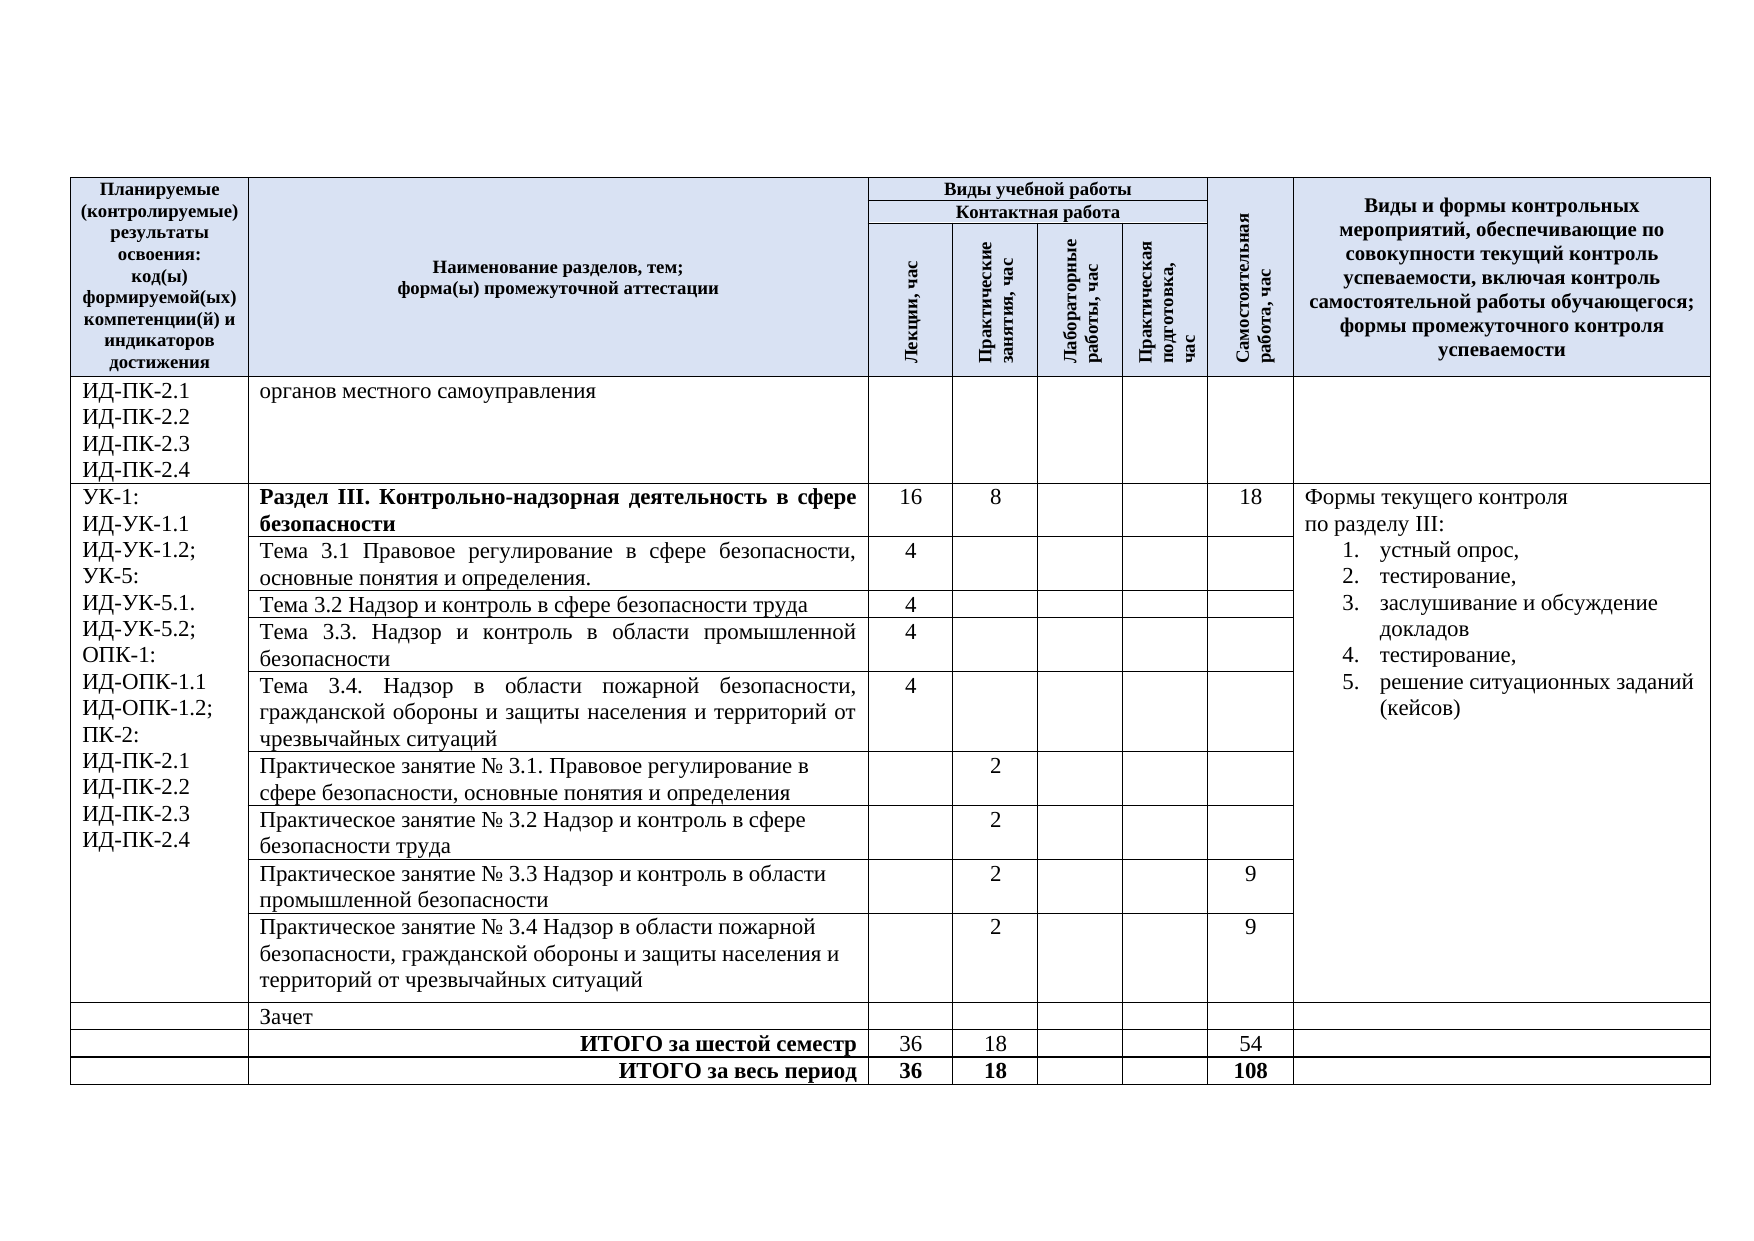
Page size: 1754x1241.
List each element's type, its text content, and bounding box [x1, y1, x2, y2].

table_cell [1038, 484, 1122, 536]
table_cell [1123, 537, 1207, 590]
table_cell Формы текущего контроля по разделу III: устный опрос, тестирование, заслушивание и обсуждение докладов тестирование, решение ситуационных заданий (кейсов) [1294, 484, 1710, 1002]
table_cell [1038, 806, 1122, 859]
table_cell [71, 1030, 248, 1056]
table_cell Практическое занятие № 3.4 Надзор в области пожарной безопасности, гражданской обороны и защиты населения и территорий от чрезвычайных ситуаций [249, 914, 868, 1002]
table_cell [1038, 914, 1122, 1002]
table_cell 4 [869, 591, 952, 617]
table_cell [1208, 806, 1293, 859]
table_cell [1123, 672, 1207, 751]
table_cell 4 [869, 537, 952, 590]
table_cell Тема 3.3. Надзор и контроль в области промышленной безопасности [249, 618, 868, 671]
table_cell [869, 752, 952, 805]
table_cell [1123, 1058, 1207, 1084]
table_cell [1123, 484, 1207, 536]
table_cell Лекции, час [869, 224, 952, 376]
table_cell 18 [953, 1030, 1037, 1056]
table_cell Тема 3.1 Правовое регулирование в сфере безопасности, основные понятия и определения. [249, 537, 868, 590]
table_cell 9 [1208, 377, 1293, 482]
table_cell [953, 618, 1037, 671]
table_cell 4 [869, 618, 952, 671]
table_cell [1208, 752, 1293, 805]
table_cell 54 [1208, 1030, 1293, 1056]
table_cell [1208, 618, 1293, 671]
table_cell [1123, 618, 1207, 671]
table_header Виды и формы контрольных мероприятий, обеспечивающие по совокупности текущий контроль успеваемости, включая контроль самостоятельной работы обучающегося; формы промежуточного контроля успеваемости [1294, 178, 1710, 376]
table_cell Тема 3.2 Надзор и контроль в сфере безопасности труда [249, 591, 868, 617]
table_cell [869, 377, 952, 482]
table_cell ИТОГО за весь период [249, 1058, 868, 1084]
table_cell 9 [1208, 914, 1293, 1002]
table_cell [869, 860, 952, 912]
table_cell [71, 1003, 248, 1029]
table_cell [1294, 1030, 1710, 1056]
table_cell Зачет [249, 1003, 868, 1029]
table_cell 18 [1208, 484, 1293, 536]
table_cell 16 [869, 484, 952, 536]
table_cell Лабораторные работы, час [1038, 224, 1122, 376]
table_header Планируемые (контролируемые) результаты освоения: код(ы) формируемой(ых) компетенции(й) и индикаторов достижения компетенций [71, 178, 248, 376]
table_cell Тема 3.4. Надзор в области пожарной безопасности, гражданской обороны и защиты населения и территорий от чрезвычайных ситуаций [249, 672, 868, 751]
table_cell Практическая подготовка, час [1123, 224, 1207, 376]
table_cell Раздел III. Контрольно-надзорная деятельность в сфере безопасности [249, 484, 868, 536]
table_cell [1038, 860, 1122, 912]
table_cell [869, 806, 952, 859]
table_cell [869, 1003, 952, 1029]
table_cell [1123, 1003, 1207, 1029]
table_cell [1208, 591, 1293, 617]
table_cell 108 [1208, 1058, 1293, 1084]
table_cell 2 [953, 752, 1037, 805]
table_cell 8 [953, 484, 1037, 536]
table_cell Практическое занятие № 3.2 Надзор и контроль в сфере безопасности труда [249, 806, 868, 859]
table_cell [1038, 591, 1122, 617]
table_cell [953, 1003, 1037, 1029]
table_cell [1123, 591, 1207, 617]
table_cell 9 [1208, 860, 1293, 912]
table_cell [1123, 377, 1207, 482]
table_cell [1038, 1058, 1122, 1084]
table_cell 2 [953, 914, 1037, 1002]
table_cell 36 [869, 1030, 952, 1056]
table_cell [953, 672, 1037, 751]
table_cell [1123, 806, 1207, 859]
table_cell [1294, 1003, 1710, 1029]
table_cell 2 [953, 377, 1037, 482]
table_cell [869, 914, 952, 1002]
table_cell 4 [869, 672, 952, 751]
table_cell Контактная работа [869, 201, 1207, 222]
table_cell [1038, 377, 1122, 482]
table_cell [953, 591, 1037, 617]
table_cell [1038, 537, 1122, 590]
table_cell [1038, 1030, 1122, 1056]
table_header Наименование разделов, тем; форма(ы) промежуточной аттестации [249, 178, 868, 376]
table_cell 36 [869, 1058, 952, 1084]
table_cell [1038, 752, 1122, 805]
table_header Виды учебной работы [869, 178, 1207, 200]
table_cell [1038, 1003, 1122, 1029]
table_cell [1038, 618, 1122, 671]
table_cell [1294, 1058, 1710, 1084]
table_cell ИТОГО за шестой семестр [249, 1030, 868, 1056]
table_cell [1208, 672, 1293, 751]
table_cell [71, 1058, 248, 1084]
table_header Самостоятельная работа, час [1208, 178, 1293, 376]
table_cell 2 [953, 806, 1037, 859]
table_cell [1038, 672, 1122, 751]
table_cell [1208, 1003, 1293, 1029]
table_cell УК-1: ИД-УК-1.1 ИД-УК-1.2; УК-5: ИД-УК-5.1. ИД-УК-5.2; ОПК-1: ИД-ОПК-1.1 ИД-ОПК-1.2; ПК-2: ИД-ПК-2.1 ИД-ПК-2.2 ИД-ПК-2.3 ИД-ПК-2.4 [71, 484, 248, 1002]
table_cell Практические занятия, час [953, 224, 1037, 376]
table_cell [1123, 914, 1207, 1002]
table_cell [1123, 752, 1207, 805]
table_cell [953, 537, 1037, 590]
table_cell Практическое занятие № 2.2 Контрольная деятельность органов местного самоуправления [249, 377, 868, 482]
table_cell 2 [953, 860, 1037, 912]
table_cell 18 [953, 1058, 1037, 1084]
table_cell Практическое занятие № 3.3 Надзор и контроль в области промышленной безопасности [249, 860, 868, 912]
table_cell [1208, 537, 1293, 590]
table_cell Практическое занятие № 3.1. Правовое регулирование в сфере безопасности, основные понятия и определения [249, 752, 868, 805]
table_cell [1123, 1030, 1207, 1056]
table_cell [1123, 860, 1207, 912]
